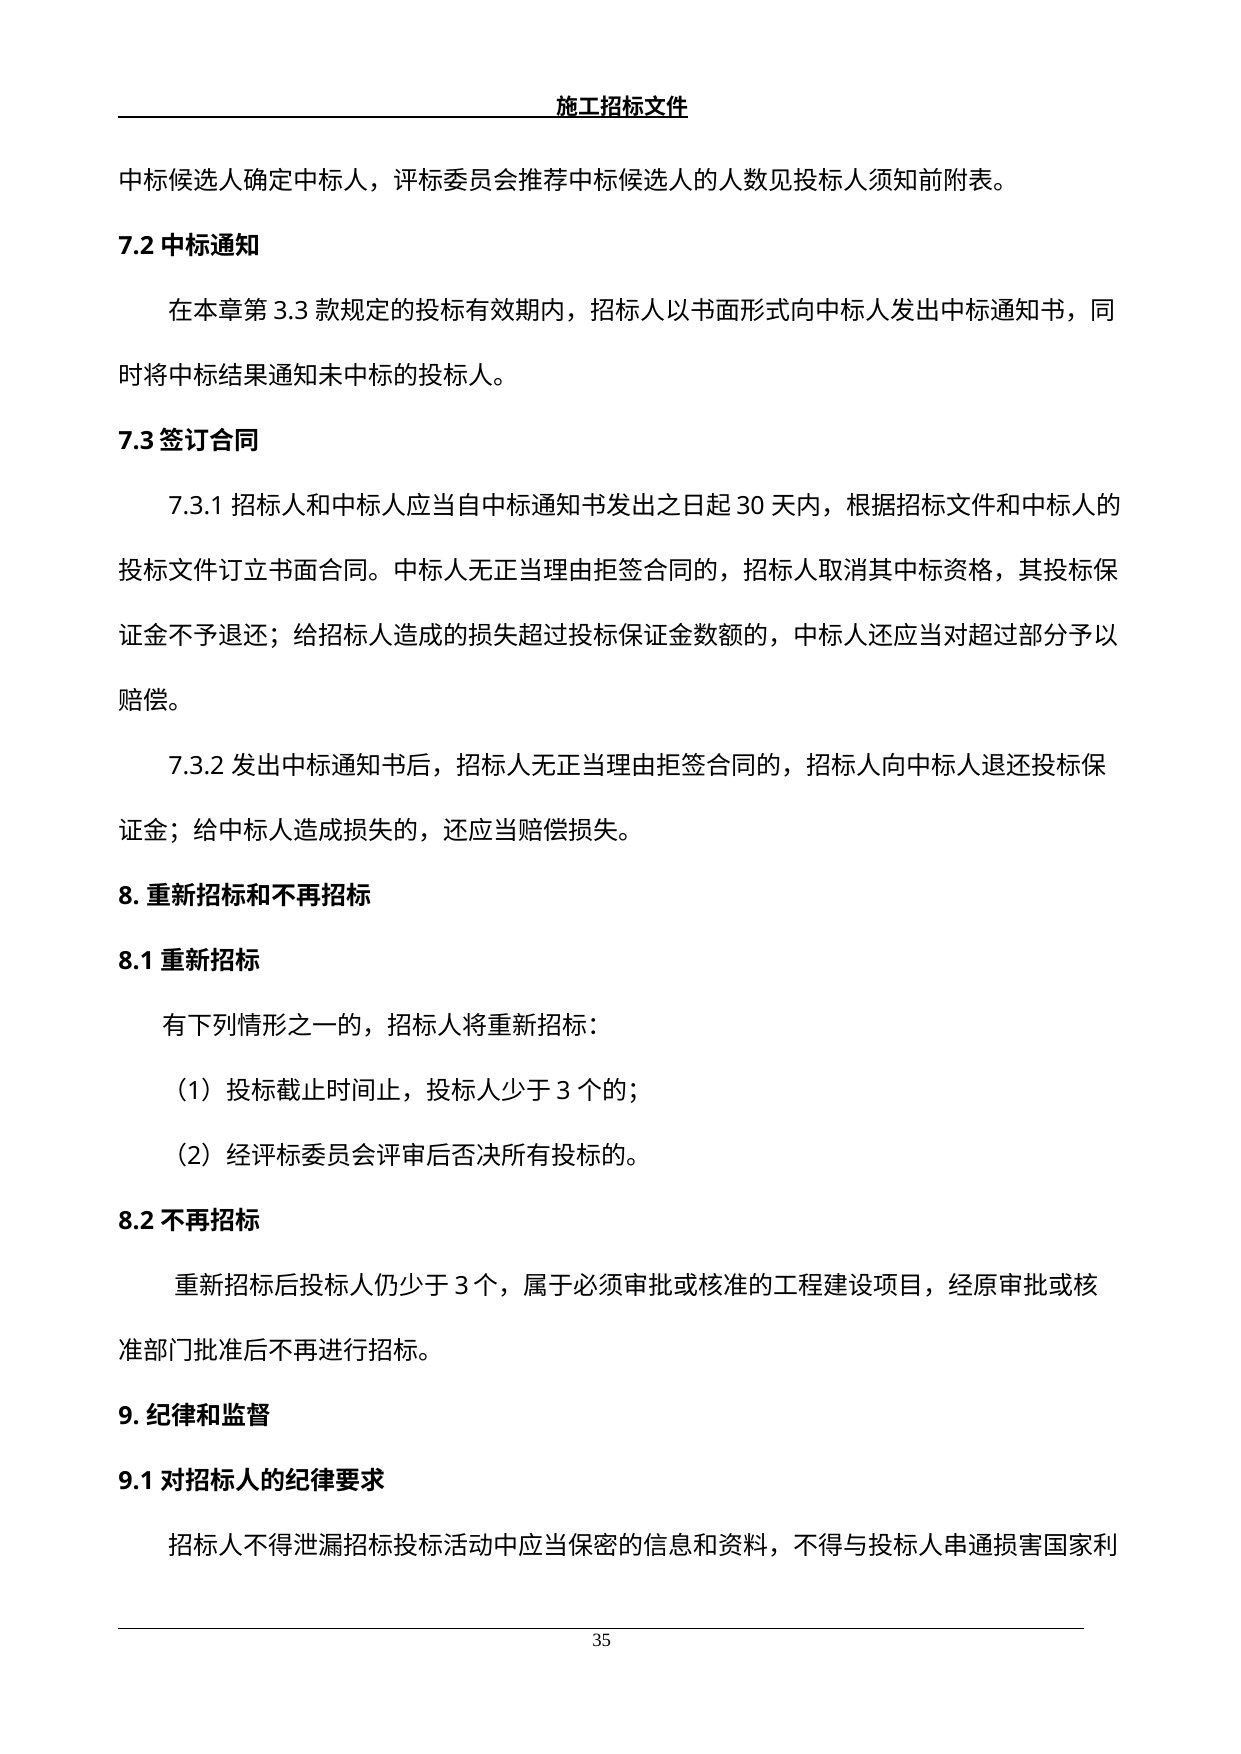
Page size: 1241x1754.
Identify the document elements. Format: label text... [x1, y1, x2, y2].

text 8.1 重新招标 [118, 926, 1122, 991]
text 7.3.1 招标人和中标人应当自中标通知书发出之日起30 天内，根据招标文件和中标人的投标文件订立书面合同。中标人无正当理由拒签合同的，招标人取消其中标资格，其投标保证金不予退还；给招标人造成的损失超过投标保证金数额的，中标人还应当对超过部分予以赔偿。 [118, 471, 1122, 731]
text （2）经评标委员会评审后否决所有投标的。 [118, 1121, 1122, 1186]
text 在本章第3.3 款规定的投标有效期内，招标人以书面形式向中标人发出中标通知书，同时将中标结果通知未中标的投标人。 [118, 276, 1122, 406]
text 9.1 对招标人的纪律要求 [118, 1446, 1122, 1511]
text 8. 重新招标和不再招标 [118, 861, 1122, 926]
text （1）投标截止时间止，投标人少于3 个的； [118, 1056, 1122, 1121]
text 8.2 不再招标 [118, 1186, 1122, 1251]
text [118, 146, 1122, 211]
text 9. 纪律和监督 [118, 1381, 1122, 1446]
text 7.3签订合同 [118, 406, 1122, 471]
text 7.3.2 发出中标通知书后，招标人无正当理由拒签合同的，招标人向中标人退还投标保证金；给中标人造成损失的，还应当赔偿损失。 [118, 731, 1122, 861]
text 有下列情形之一的，招标人将重新招标： [118, 991, 1122, 1056]
text 7.2 中标通知 [118, 211, 1122, 276]
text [118, 1511, 1122, 1576]
text 重新招标后投标人仍少于3个，属于必须审批或核准的工程建设项目，经原审批或核准部门批准后不再进行招标。 [118, 1251, 1122, 1381]
